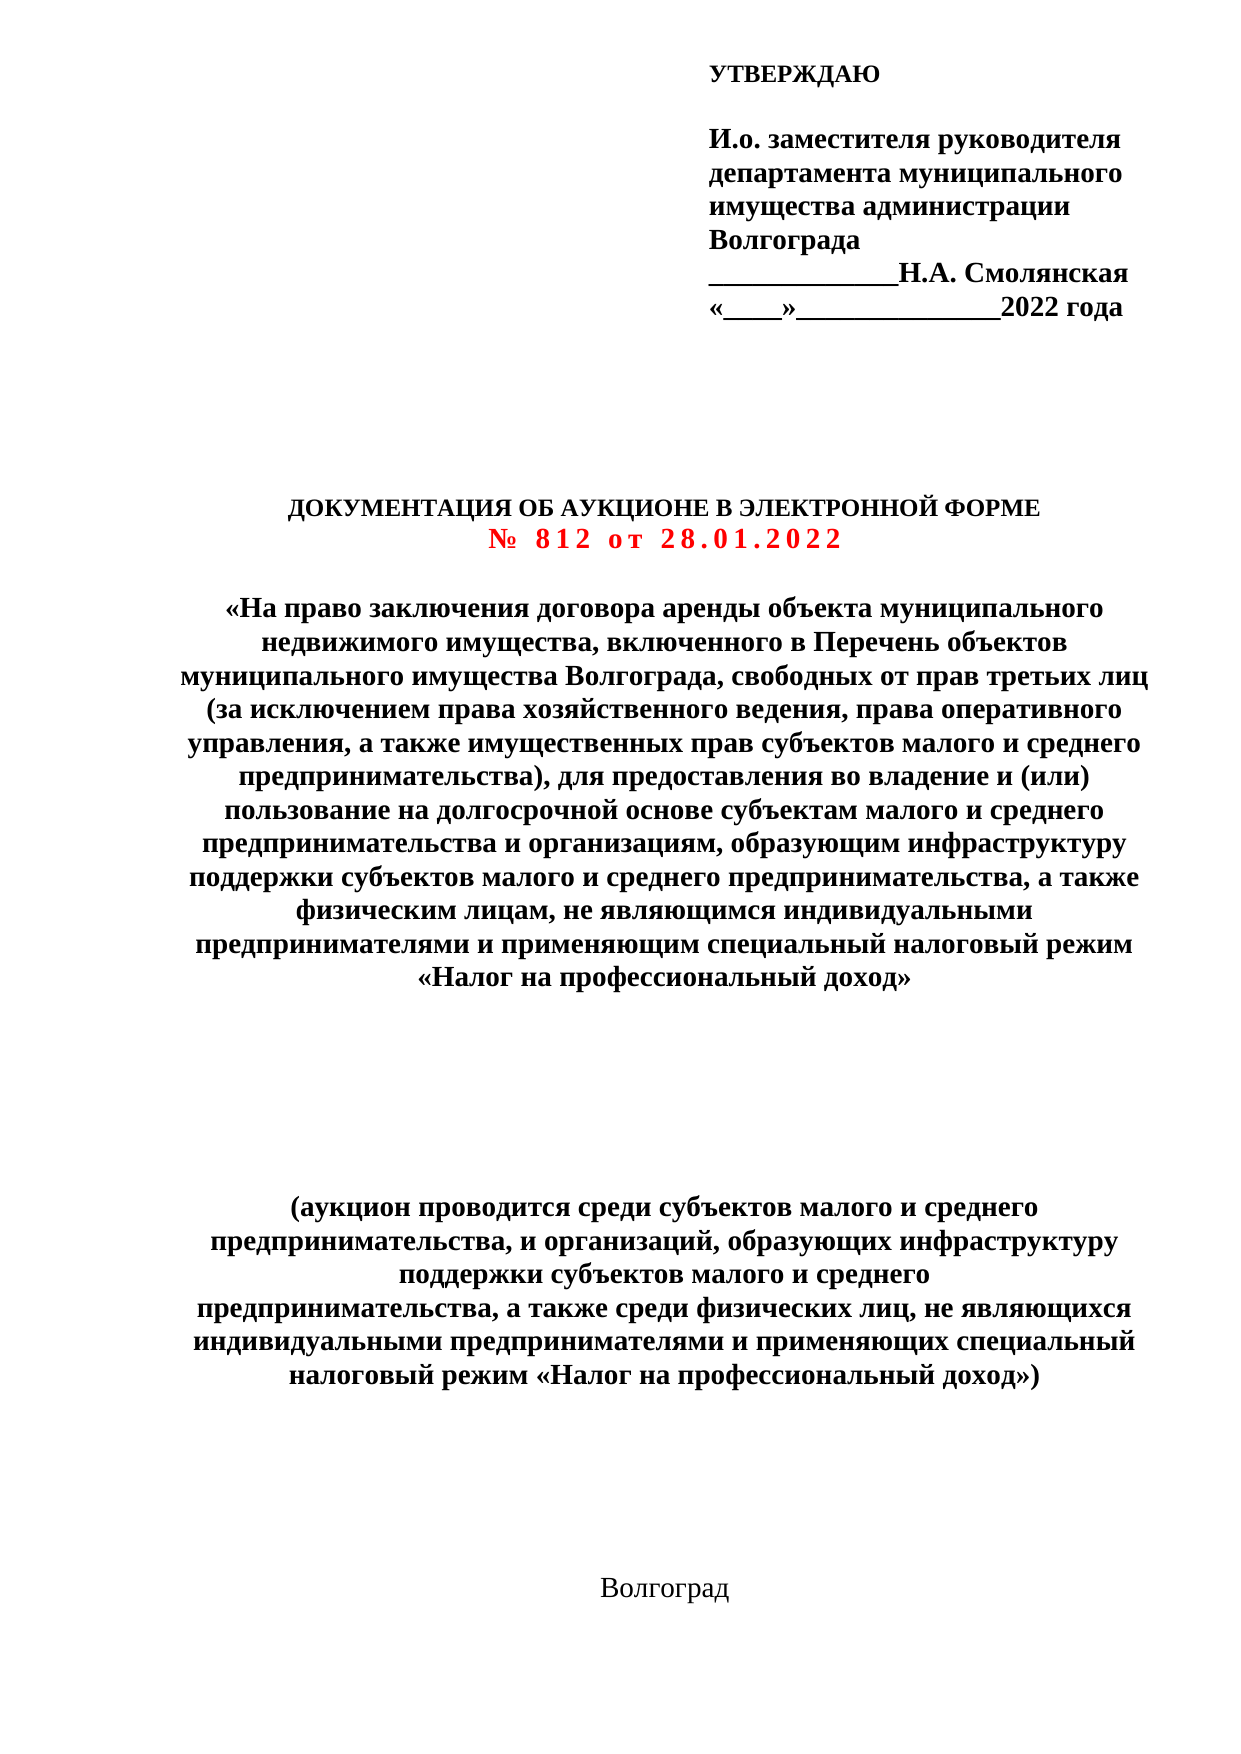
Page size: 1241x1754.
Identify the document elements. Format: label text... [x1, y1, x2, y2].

text «____»______________2022 года [709, 289, 1170, 323]
text Волгоград [177, 1570, 1152, 1603]
text УТВЕРЖДАЮ [709, 59, 1170, 88]
text _____________Н.А. Смолянская [709, 256, 1170, 289]
text ДОКУМЕНТАЦИЯ ОБ АУКЦИОНЕ В ЭЛЕКТРОННОЙ ФОРМЕ [177, 493, 1152, 522]
text № 812 от 28.01.2022 [177, 522, 1152, 555]
text предпринимательства, а также среди физических лиц, не являющихся индивидуальными предпринимателями и применяющих специальный налоговый режим «Налог на профессиональный доход») [177, 1290, 1152, 1391]
text «На право заключения договора аренды объекта муниципального недвижимого имущества, включенного в Перечень объектов муниципального имущества Волгограда, свободных от прав третьих лиц (за исключением права хозяйственного ведения, права оперативного управления, а также имущественных прав субъектов малого и среднего предпринимательства), для предоставления во владение и (или) пользование на долгосрочной основе субъектам малого и среднего предпринимательства и организациям, образующим инфраструктуру поддержки субъектов малого и среднего предпринимательства, а также физическим лицам, не являющимся индивидуальными предпринимателями и применяющим специальный налоговый режим «Налог на профессиональный доход» [177, 591, 1152, 993]
text (аукцион проводится среди субъектов малого и среднего предпринимательства, и организаций, образующих инфраструктуру поддержки субъектов малого и среднего [177, 1189, 1152, 1290]
text департамента муниципального имущества администрации Волгограда [709, 155, 1170, 256]
text И.о. заместителя руководителя [709, 88, 1170, 155]
